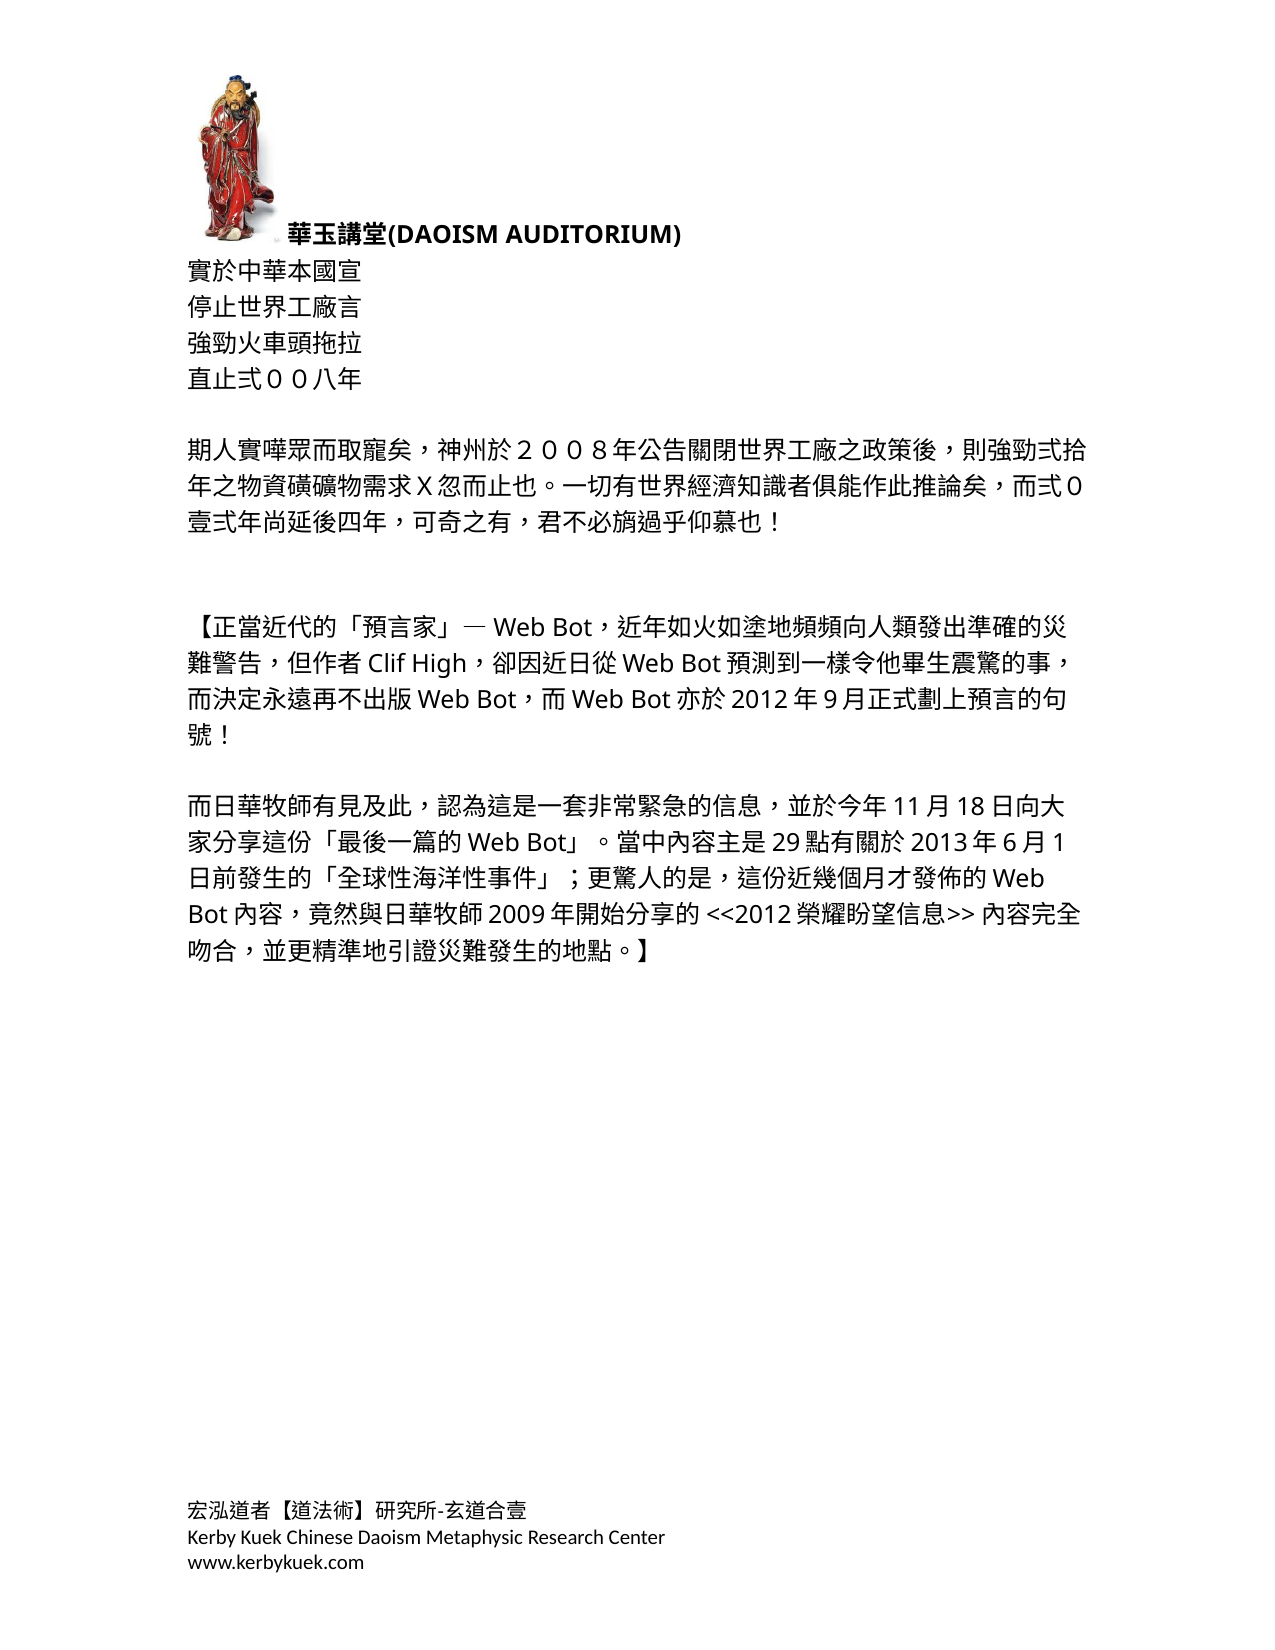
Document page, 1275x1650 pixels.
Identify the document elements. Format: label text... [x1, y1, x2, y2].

text 停止世界工廠言 [187, 287, 1087, 323]
text 直止弍００八年 [187, 360, 1087, 396]
text 期人實嘩眾而取寵矣，神州於２００８年公告關閉世界工廠之政策後，則強勁弍拾年之物資磺礦物需求Ｘ忽而止也。一切有世界經濟知識者俱能作此推論矣，而弍０壹弍年尚延後四年，可奇之有，君不必旓過乎仰慕也！ [187, 430, 1087, 539]
text 【正當近代的「預言家」— Web Bot，近年如火如塗地頻頻向人類發出準確的災難警告，但作者Clif High，卻因近日從Web Bot預測到一樣令他畢生震驚的事，而決定永遠再不出版Web Bot，而Web Bot亦於2012年9月正式劃上預言的句號！ [187, 607, 1087, 752]
text 而日華牧師有見及此，認為這是一套非常緊急的信息，並於今年11月18日向大家分享這份「最後一篇的Web Bot」。當中內容主是29點有關於2013年6月1日前發生的「全球性海洋性事件」；更驚人的是，這份近幾個月才發佈的Web Bot內容，竟然與日華牧師2009年開始分享的 <<2012榮耀盼望信息>> 內容完全吻合，並更精準地引證災難發生的地點。】 [187, 786, 1087, 967]
text 強勁火車頭拖拉 [187, 323, 1087, 360]
picture [187, 75, 282, 244]
text 實於中華本國宣 [187, 251, 1087, 287]
